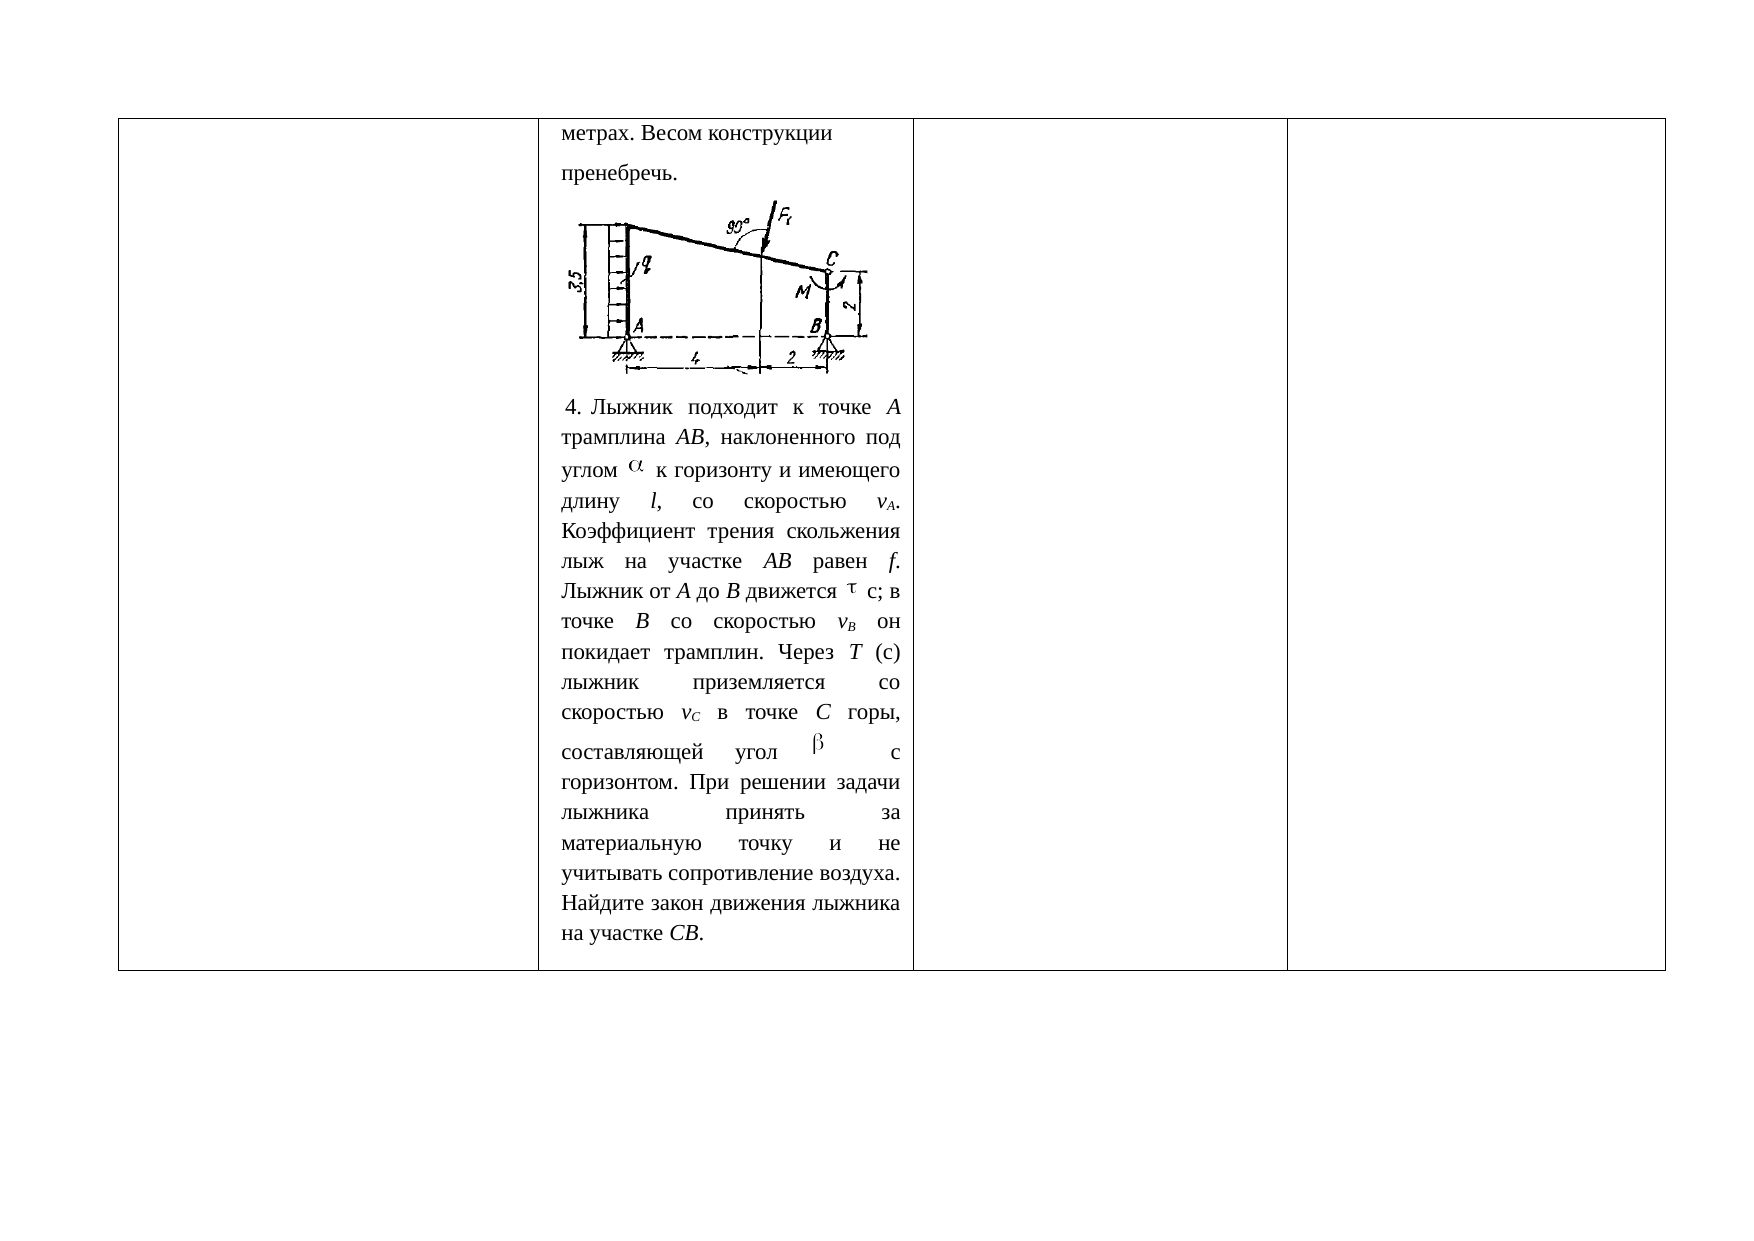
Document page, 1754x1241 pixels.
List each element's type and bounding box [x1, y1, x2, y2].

table_cell [914, 119, 1287, 970]
table_cell [1288, 119, 1665, 970]
table_cell [539, 119, 913, 970]
picture [561, 199, 868, 379]
table_cell [119, 119, 538, 970]
